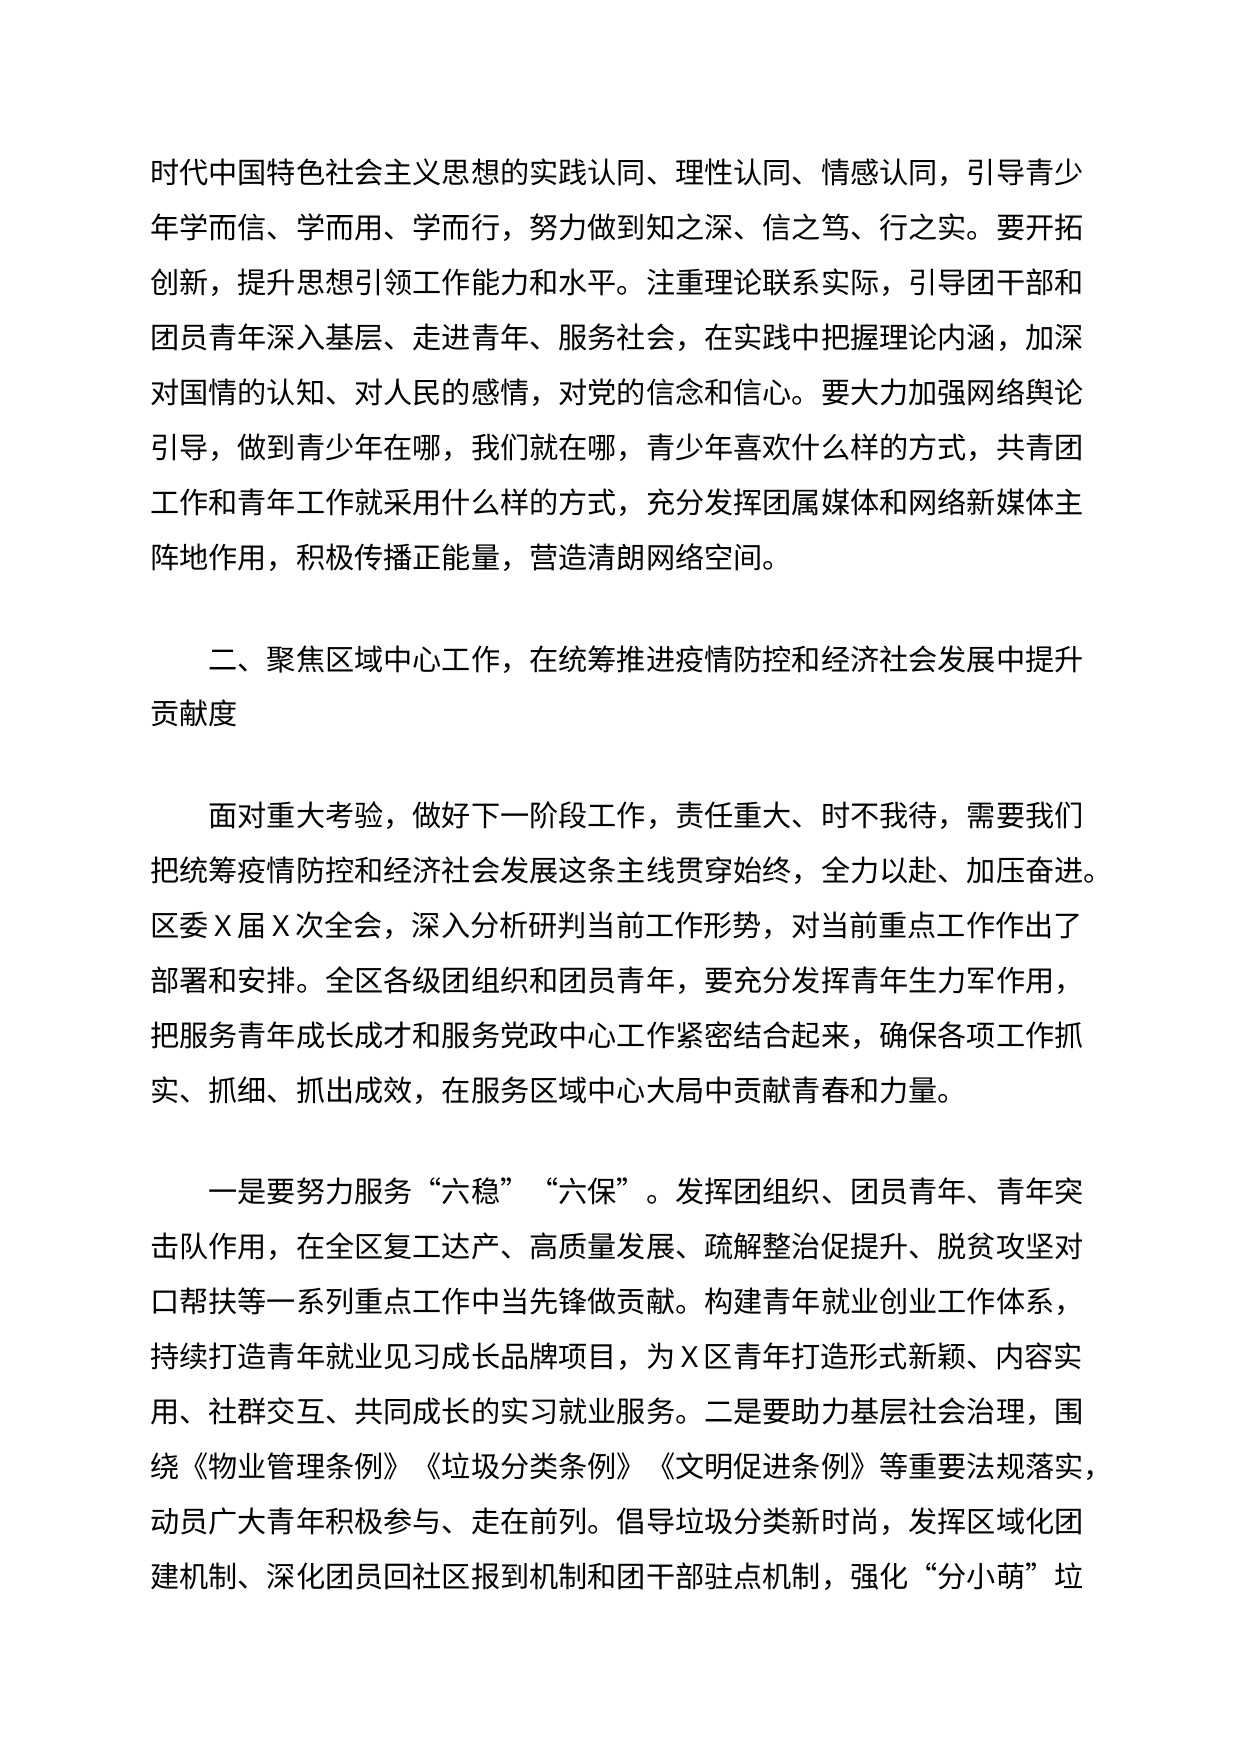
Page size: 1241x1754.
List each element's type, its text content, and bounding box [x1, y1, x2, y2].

text 二、聚焦区域中心工作，在统筹推进疫情防控和经济社会发展中提升贡献度 [150, 636, 1090, 733]
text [150, 1169, 1090, 1596]
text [150, 150, 1090, 577]
text 面对重大考验，做好下一阶段工作，责任重大、时不我待，需要我们把统筹疫情防控和经济社会发展这条主线贯穿始终，全力以赴、加压奋进。区委X届X次全会，深入分析研判当前工作形势，对当前重点工作作出了部署和安排。全区各级团组织和团员青年，要充分发挥青年生力军作用，把服务青年成长成才和服务党政中心工作紧密结合起来，确保各项工作抓实、抓细、抓出成效，在服务区域中心大局中贡献青春和力量。 [150, 793, 1090, 1109]
